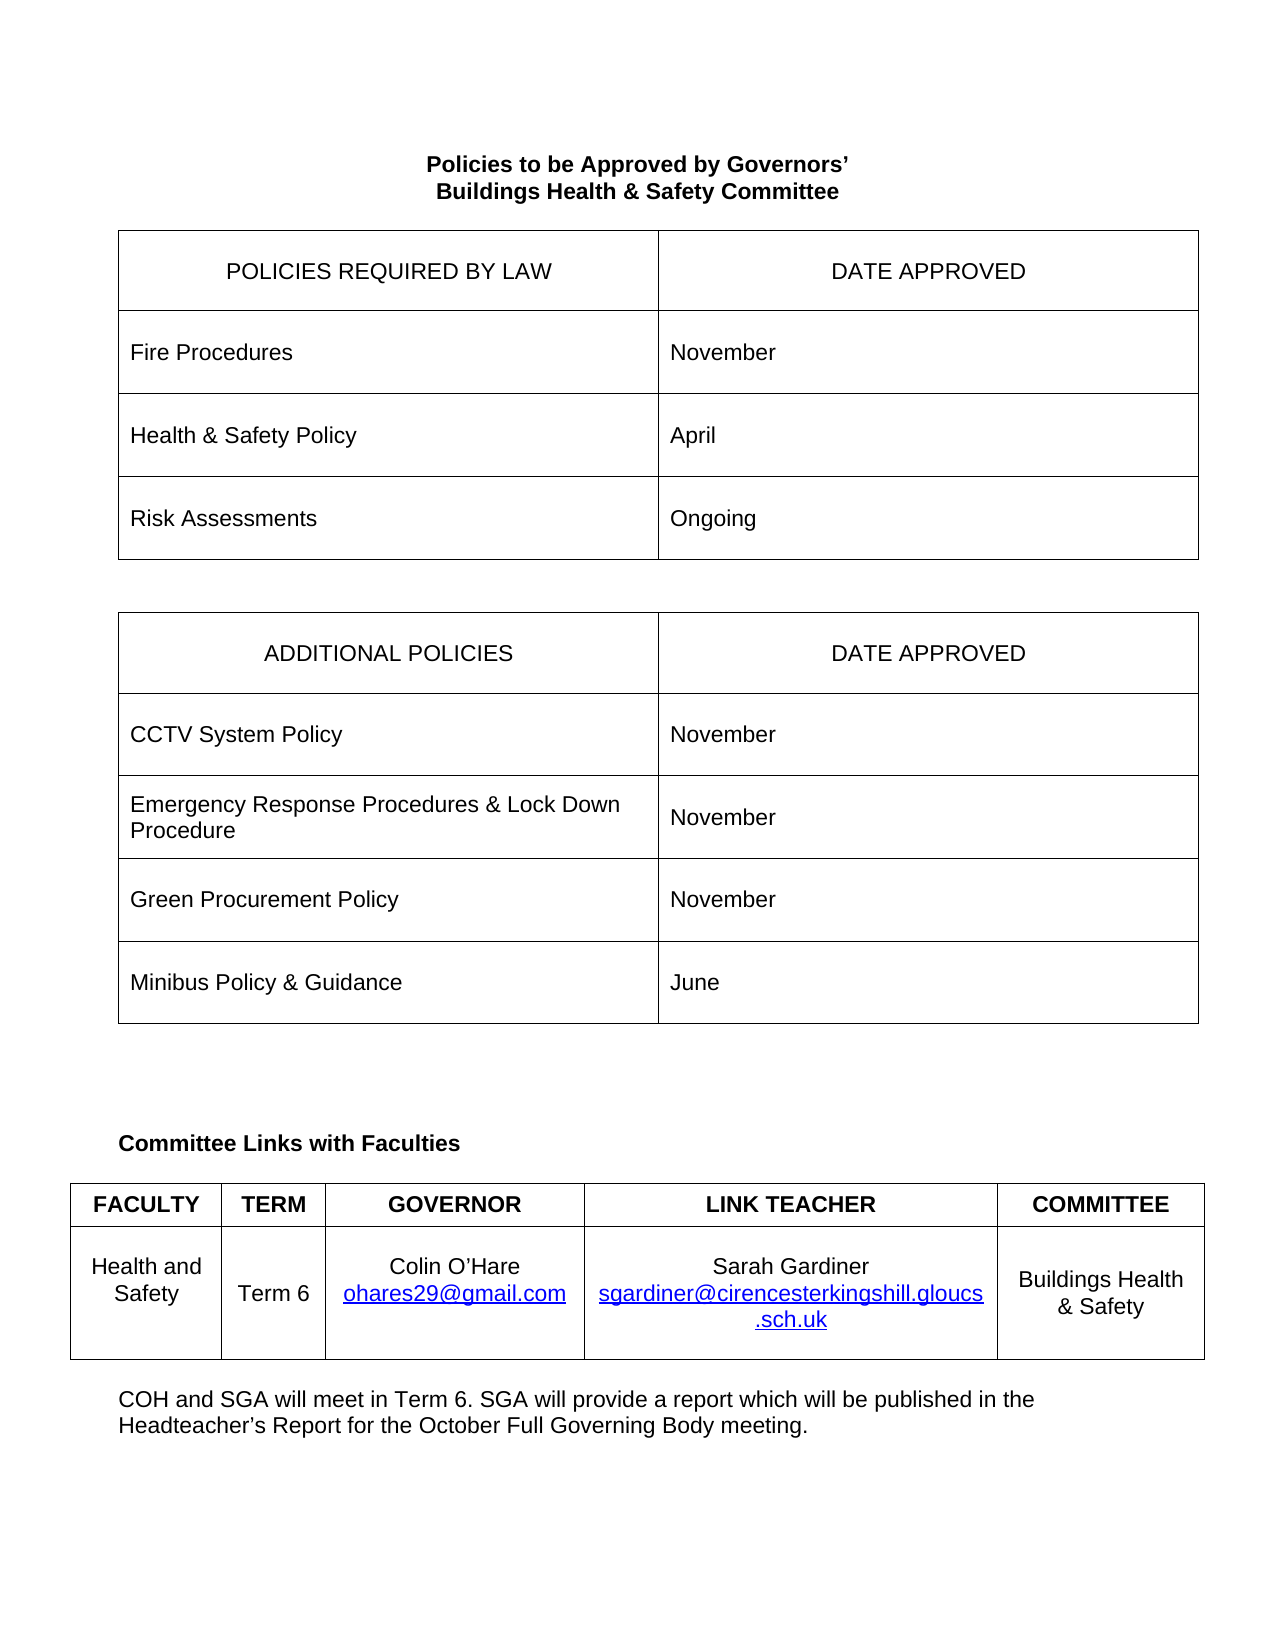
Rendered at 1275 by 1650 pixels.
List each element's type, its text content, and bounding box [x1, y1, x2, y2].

table_cell Minibus Policy & Guidance [119, 942, 658, 1023]
table_header LINK TEACHER [585, 1184, 997, 1226]
table_cell November [659, 311, 1198, 393]
table_header DATE APPROVED [659, 613, 1198, 692]
table_cell November [659, 694, 1198, 775]
table_cell Health & Safety Policy [119, 394, 658, 476]
table_cell Risk Assessments [119, 477, 658, 558]
table_header DATE APPROVED [659, 231, 1198, 310]
table_header POLICIES REQUIRED BY LAW [119, 231, 658, 310]
table_cell Ongoing [659, 477, 1198, 558]
table_cell June [659, 942, 1198, 1023]
table_header ADDITIONAL POLICIES [119, 613, 658, 692]
text Policies to be Approved by Governors’ [118, 151, 1157, 178]
table_cell Health and Safety [71, 1227, 221, 1358]
table_header TERM [222, 1184, 325, 1226]
text Buildings Health & Safety Committee [118, 178, 1157, 204]
table_header COMMITTEE [998, 1184, 1204, 1226]
table_cell Buildings Health & Safety [998, 1227, 1204, 1358]
table_header GOVERNOR [326, 1184, 584, 1226]
table_cell Green Procurement Policy [119, 859, 658, 941]
text COH and SGA will meet in Term 6. SGA will provide a report which will be published in the Headteacher’s Report for the October Full Governing Body meeting. [118, 1386, 1157, 1439]
table_cell April [659, 394, 1198, 476]
table_cell Fire Procedures [119, 311, 658, 393]
table_cell Emergency Response Procedures & Lock Down Procedure [119, 776, 658, 858]
table_cell Term 6 [222, 1227, 325, 1358]
table_cell Colin O’Hare ohares29@gmail.com [326, 1227, 584, 1358]
table_cell November [659, 859, 1198, 941]
table_header FACULTY [71, 1184, 221, 1226]
text Committee Links with Faculties [118, 1130, 1157, 1156]
table_cell CCTV System Policy [119, 694, 658, 775]
table_cell November [659, 776, 1198, 858]
table_cell Sarah Gardiner sgardiner@cirencesterkingshill.gloucs.sch.uk [585, 1227, 997, 1358]
